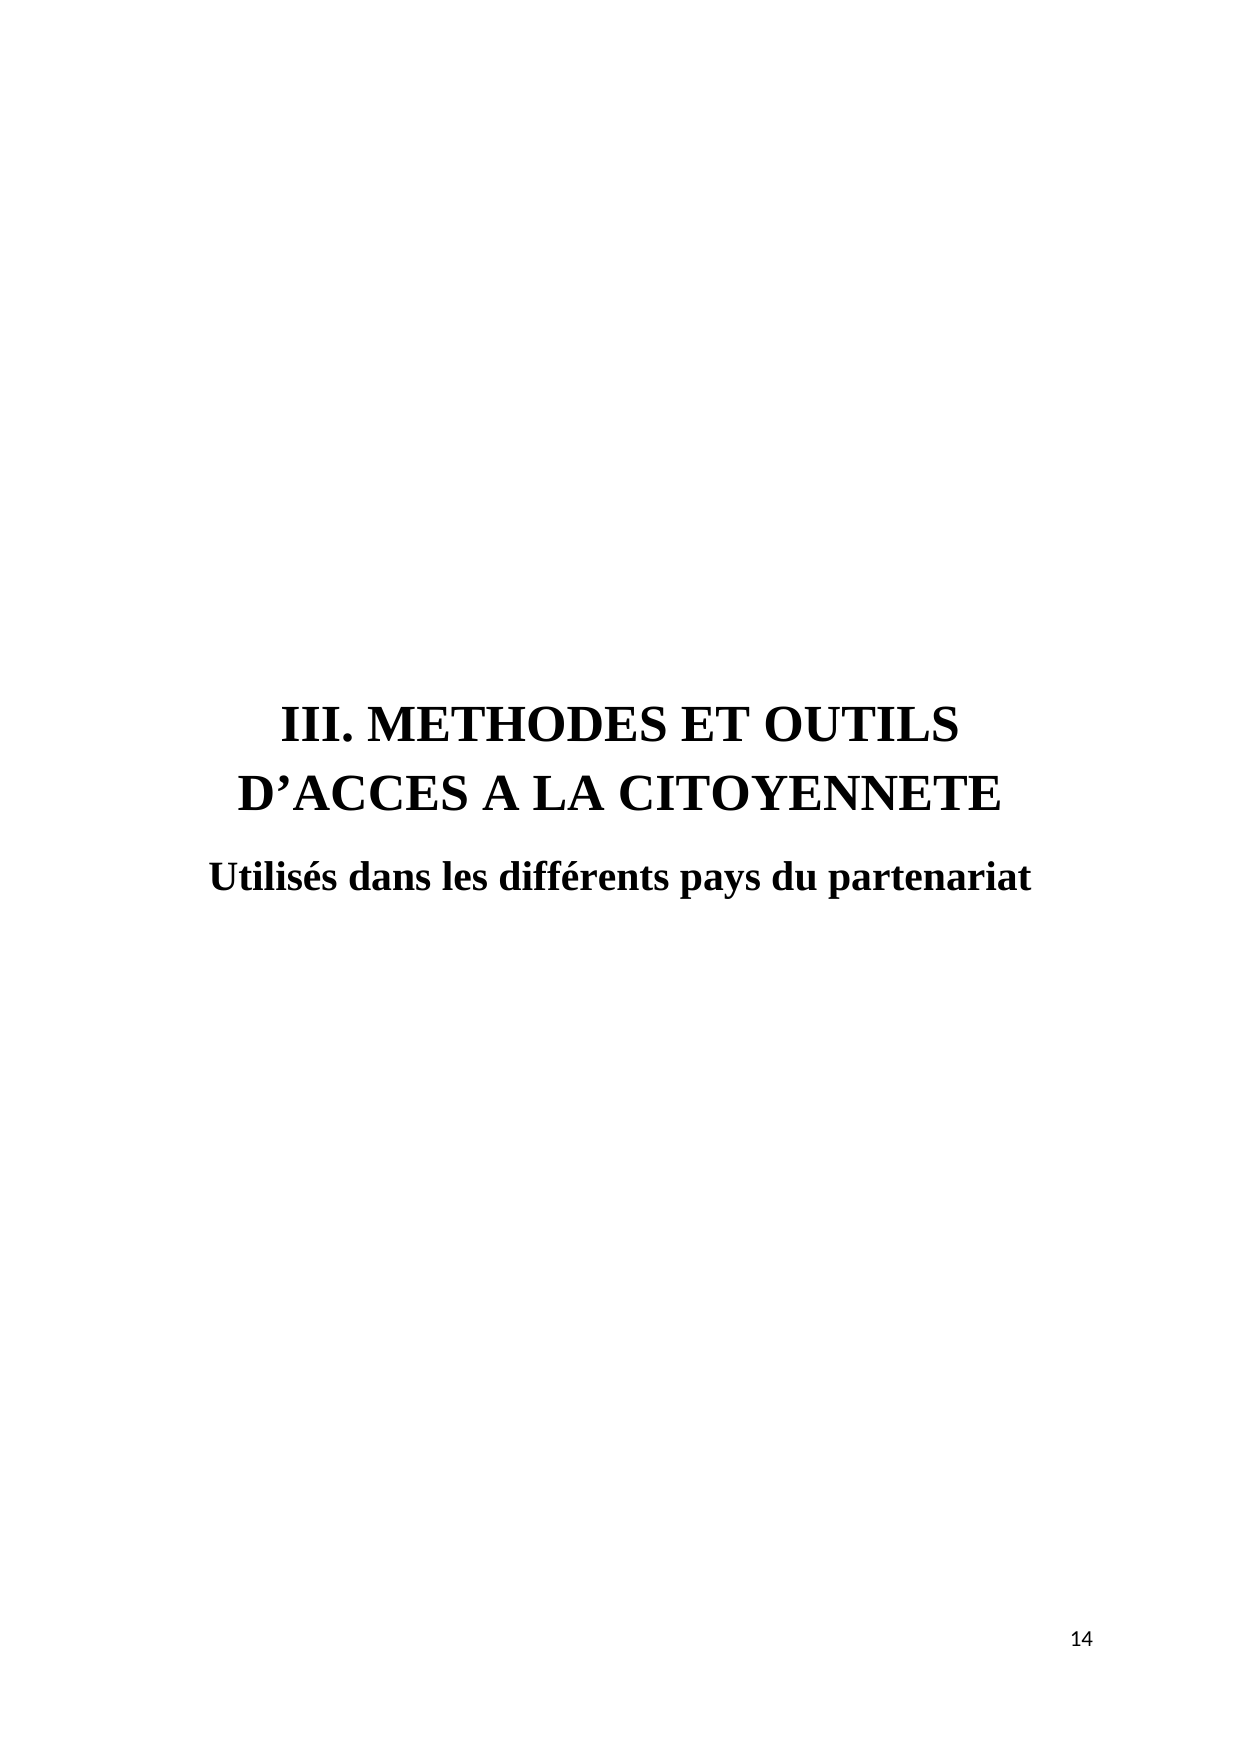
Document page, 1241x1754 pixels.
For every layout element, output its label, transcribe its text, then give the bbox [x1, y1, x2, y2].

text III. METHODES ET OUTILS D’ACCES A LA CITOYENNETE [148, 693, 1093, 822]
text Utilisés dans les différents pays du partenariat [148, 851, 1093, 899]
